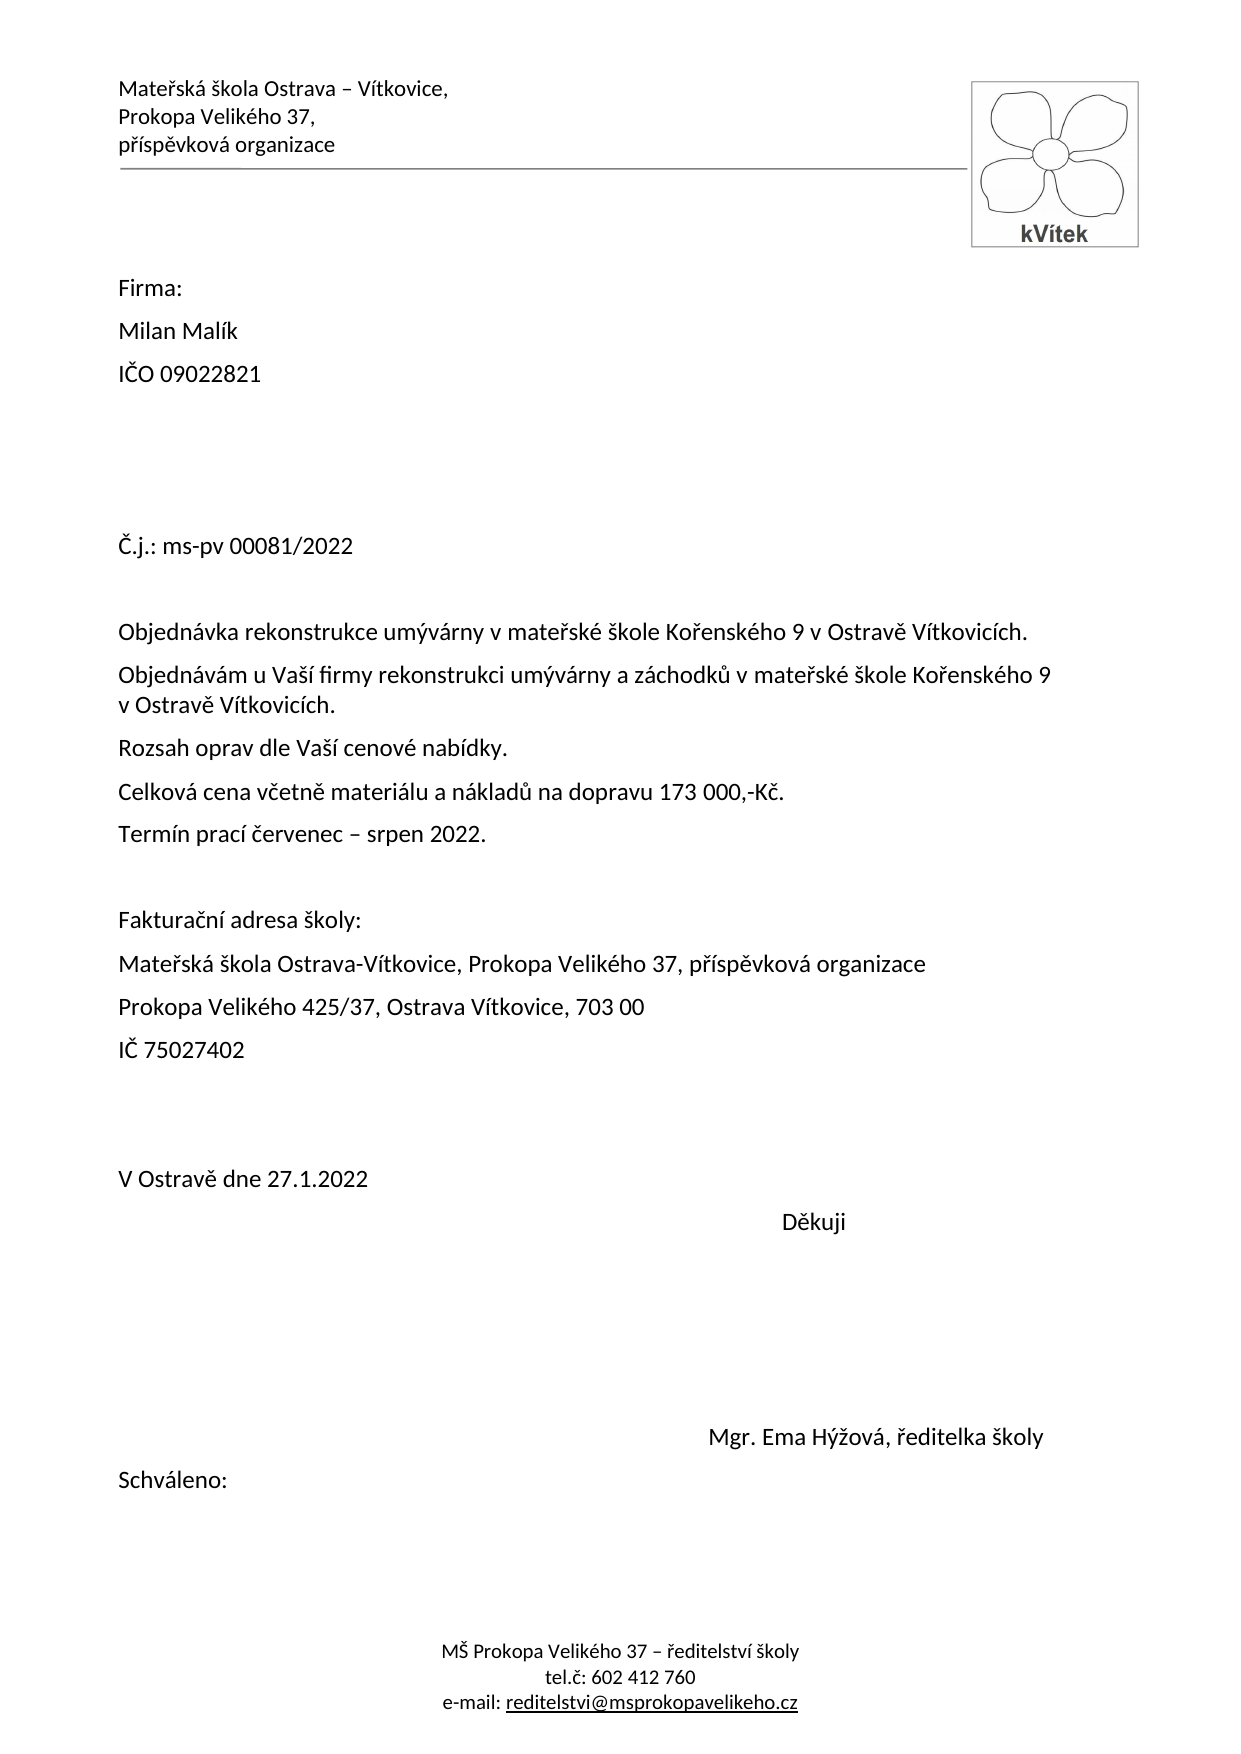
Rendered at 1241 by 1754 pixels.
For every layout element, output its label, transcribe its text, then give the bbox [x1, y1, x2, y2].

picture [969, 79, 1141, 249]
text Fakturační adresa školy: [118, 905, 1122, 935]
text Rozsah oprav dle Vaší cenové nabídky. [118, 733, 1122, 763]
text Firma: [118, 272, 1122, 302]
text Objednávám u Vaší firmy rekonstrukci umývárny a záchodků v mateřské škole Kořenského 9 v Ostravě Vítkovicích. [118, 659, 1122, 720]
text V Ostravě dne 27.1.2022 [118, 1163, 1122, 1193]
text Č.j.: ms-pv 00081/2022 [118, 530, 1122, 561]
text Schváleno: [118, 1464, 1122, 1494]
text Děkuji [118, 1206, 1122, 1236]
text Mgr. Ema Hýžová, ředitelka školy [118, 1421, 1122, 1451]
text Objednávka rekonstrukce umývárny v mateřské škole Kořenského 9 v Ostravě Vítkovicích. [118, 616, 1122, 647]
text IČO 09022821 [118, 358, 1122, 388]
text IČ 75027402 [118, 1034, 1122, 1064]
text Termín prací červenec – srpen 2022. [118, 819, 1122, 849]
text Prokopa Velikého 425/37, Ostrava Vítkovice, 703 00 [118, 991, 1122, 1021]
text Mateřská škola Ostrava-Vítkovice, Prokopa Velikého 37, příspěvková organizace [118, 948, 1122, 978]
text Celková cena včetně materiálu a nákladů na dopravu 173 000,-Kč. [118, 776, 1122, 806]
text Milan Malík [118, 315, 1122, 345]
